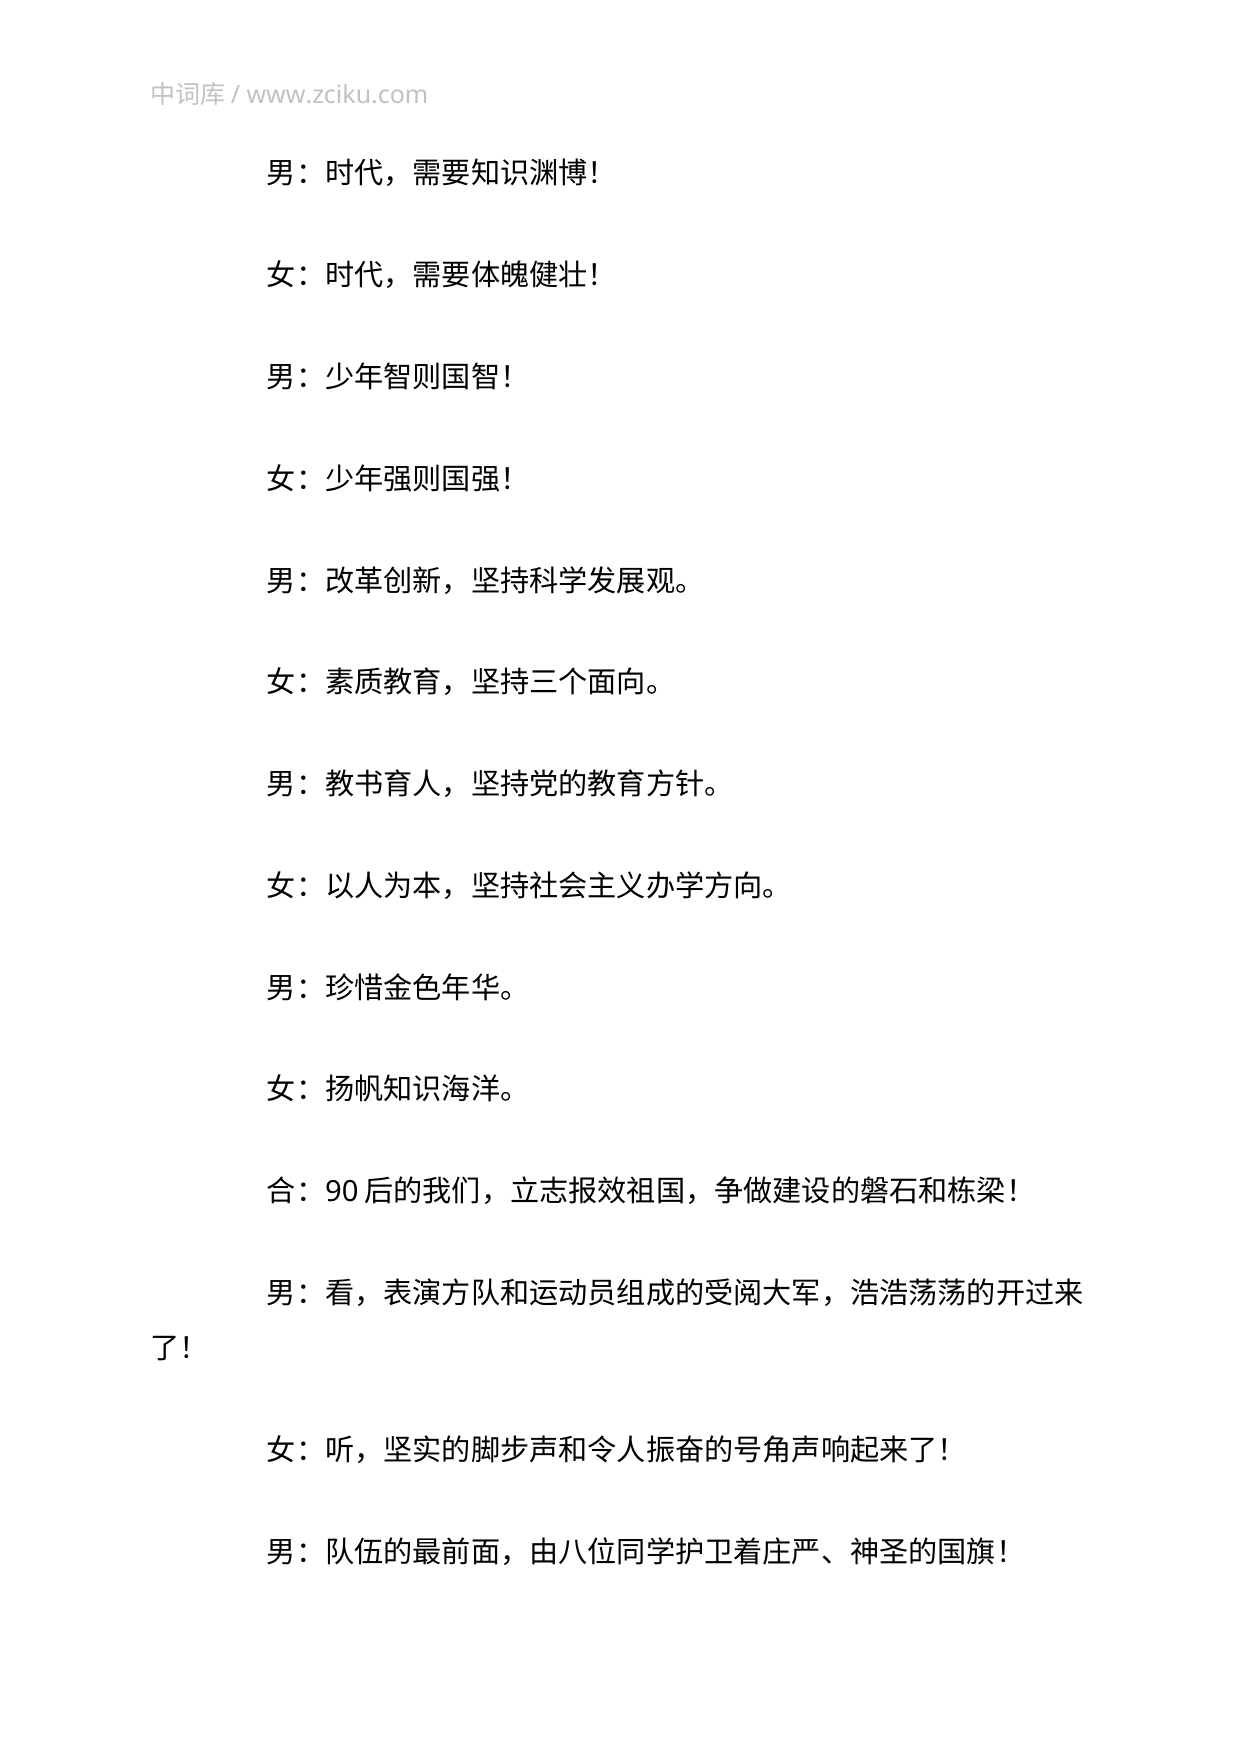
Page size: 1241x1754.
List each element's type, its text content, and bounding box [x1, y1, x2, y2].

text 女：时代，需要体魄健壮！ [150, 252, 1090, 294]
text 女：听，坚实的脚步声和令人振奋的号角声响起来了！ [150, 1426, 1090, 1469]
text 男：看，表演方队和运动员组成的受阅大军，浩浩荡荡的开过来了！ [150, 1270, 1090, 1367]
text 女：扬帆知识海洋。 [150, 1066, 1090, 1108]
text 男：改革创新，坚持科学发展观。 [150, 557, 1090, 599]
text 男：少年智则国智！ [150, 353, 1090, 396]
text 男：时代，需要知识渊博！ [150, 150, 1090, 192]
text 合：90后的我们，立志报效祖国，争做建设的磐石和栋梁！ [150, 1168, 1090, 1210]
text 女：素质教育，坚持三个面向。 [150, 659, 1090, 701]
text 女：以人为本，坚持社会主义办学方向。 [150, 862, 1090, 905]
text 男：教书育人，坚持党的教育方针。 [150, 761, 1090, 803]
text 男：珍惜金色年华。 [150, 964, 1090, 1006]
text 男：队伍的最前面，由八位同学护卫着庄严、神圣的国旗！ [150, 1528, 1090, 1570]
text 女：少年强则国强！ [150, 455, 1090, 498]
